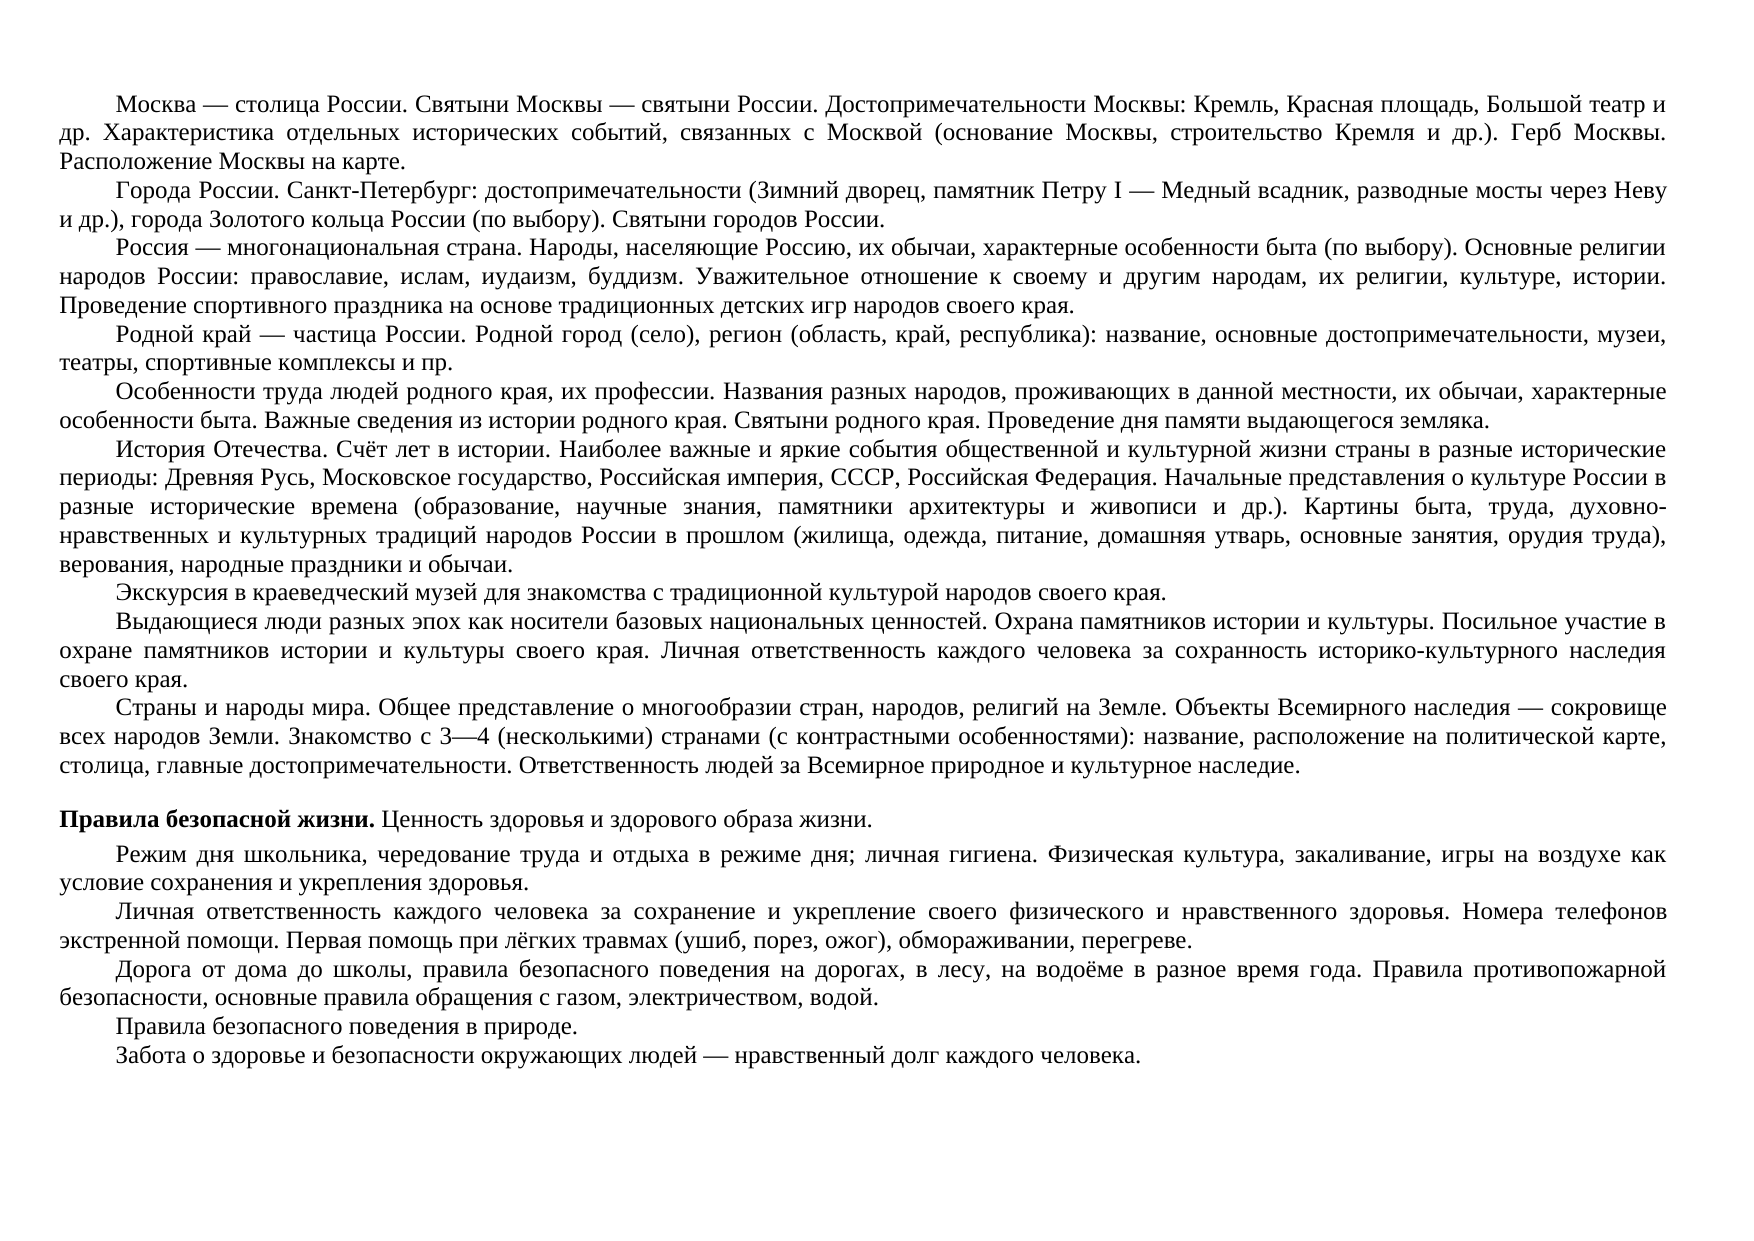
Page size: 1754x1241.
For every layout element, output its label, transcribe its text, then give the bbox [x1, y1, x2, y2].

text Города России. Санкт-Петербург: достопримечательности (Зимний дворец, памятник Петру I — Медный всадник, разводные мосты через Неву и др.), города Золотого кольца России (по выбору). Святыни городов России. [59, 175, 1668, 232]
text Режим дня школьника, чередование труда и отдыха в режиме дня; личная гигиена. Физическая культура, закаливание, игры на воздухе как условие сохранения и укрепления здоровья. [59, 839, 1668, 896]
text Страны и народы мира. Общее представление о многообразии стран, народов, религий на Земле. Объекты Всемирного наследия — сокровище всех народов Земли. Знакомство с 3—4 (несколькими) странами (с контрастными особенностями): название, расположение на политической карте, столица, главные достопримечательности. Ответственность людей за Всемирное природное и культурное наследие. [59, 692, 1668, 779]
text Россия — многонациональная страна. Народы, населяющие Россию, их обычаи, характерные особенности быта (по выбору). Основные религии народов России: православие, ислам, иудаизм, буддизм. Уважительное отношение к своему и другим народам, их религии, культуре, истории. Проведение спортивного праздника на основе традиционных детских игр народов своего края. [59, 232, 1668, 319]
text Дорога от дома до школы, правила безопасного поведения на дорогах, в лесу, на водоёме в разное время года. Правила противопожарной безопасности, основные правила обращения с газом, электричеством, водой. [59, 954, 1668, 1011]
text Личная ответственность каждого человека за сохранение и укрепление своего физического и нравственного здоровья. Номера телефонов экстренной помощи. Первая помощь при лёгких травмах (ушиб, порез, ожог), обмораживании, перегреве. [59, 896, 1668, 954]
text Выдающиеся люди разных эпох как носители базовых национальных ценностей. Охрана памятников истории и культуры. Посильное участие в охране памятников истории и культуры своего края. Личная ответственность каждого человека за сохранность историко-культурного наследия своего края. [59, 606, 1668, 692]
subtitle Правила безопасной жизни. Ценность здоровья и здорового образа жизни. [59, 804, 1668, 832]
text Особенности труда людей родного края, их профессии. Названия разных народов, проживающих в данной местности, их обычаи, характерные особенности быта. Важные сведения из истории родного края. Святыни родного края. Проведение дня памяти выдающегося земляка. [59, 376, 1668, 434]
text Москва — столица России. Святыни Москвы — святыни России. Достопримечательности Москвы: Кремль, Красная площадь, Большой театр и др. Характеристика отдельных исторических событий, связанных с Москвой (основание Москвы, строительство Кремля и др.). Герб Москвы. Расположение Москвы на карте. [59, 89, 1668, 175]
text Родной край — частица России. Родной город (село), регион (область, край, республика): название, основные достопримечательности, музеи, театры, спортивные комплексы и пр. [59, 319, 1668, 376]
text Забота о здоровье и безопасности окружающих людей — нравственный долг каждого человека. [59, 1040, 1668, 1069]
text Экскурсия в краеведческий музей для знакомства с традиционной культурой народов своего края. [59, 577, 1668, 606]
text Правила безопасного поведения в природе. [59, 1011, 1668, 1040]
text История Отечества. Счёт лет в истории. Наиболее важные и яркие события общественной и культурной жизни страны в разные исторические периоды: Древняя Русь, Московское государство, Российская империя, СССР, Российская Федерация. Начальные представления о культуре России в разные исторические времена (образование, научные знания, памятники архитектуры и живописи и др.). Картины быта, труда, духовно-нравственных и культурных традиций народов России в прошлом (жилища, одежда, питание, домашняя утварь, основные занятия, орудия труда), верования, народные праздники и обычаи. [59, 434, 1668, 577]
